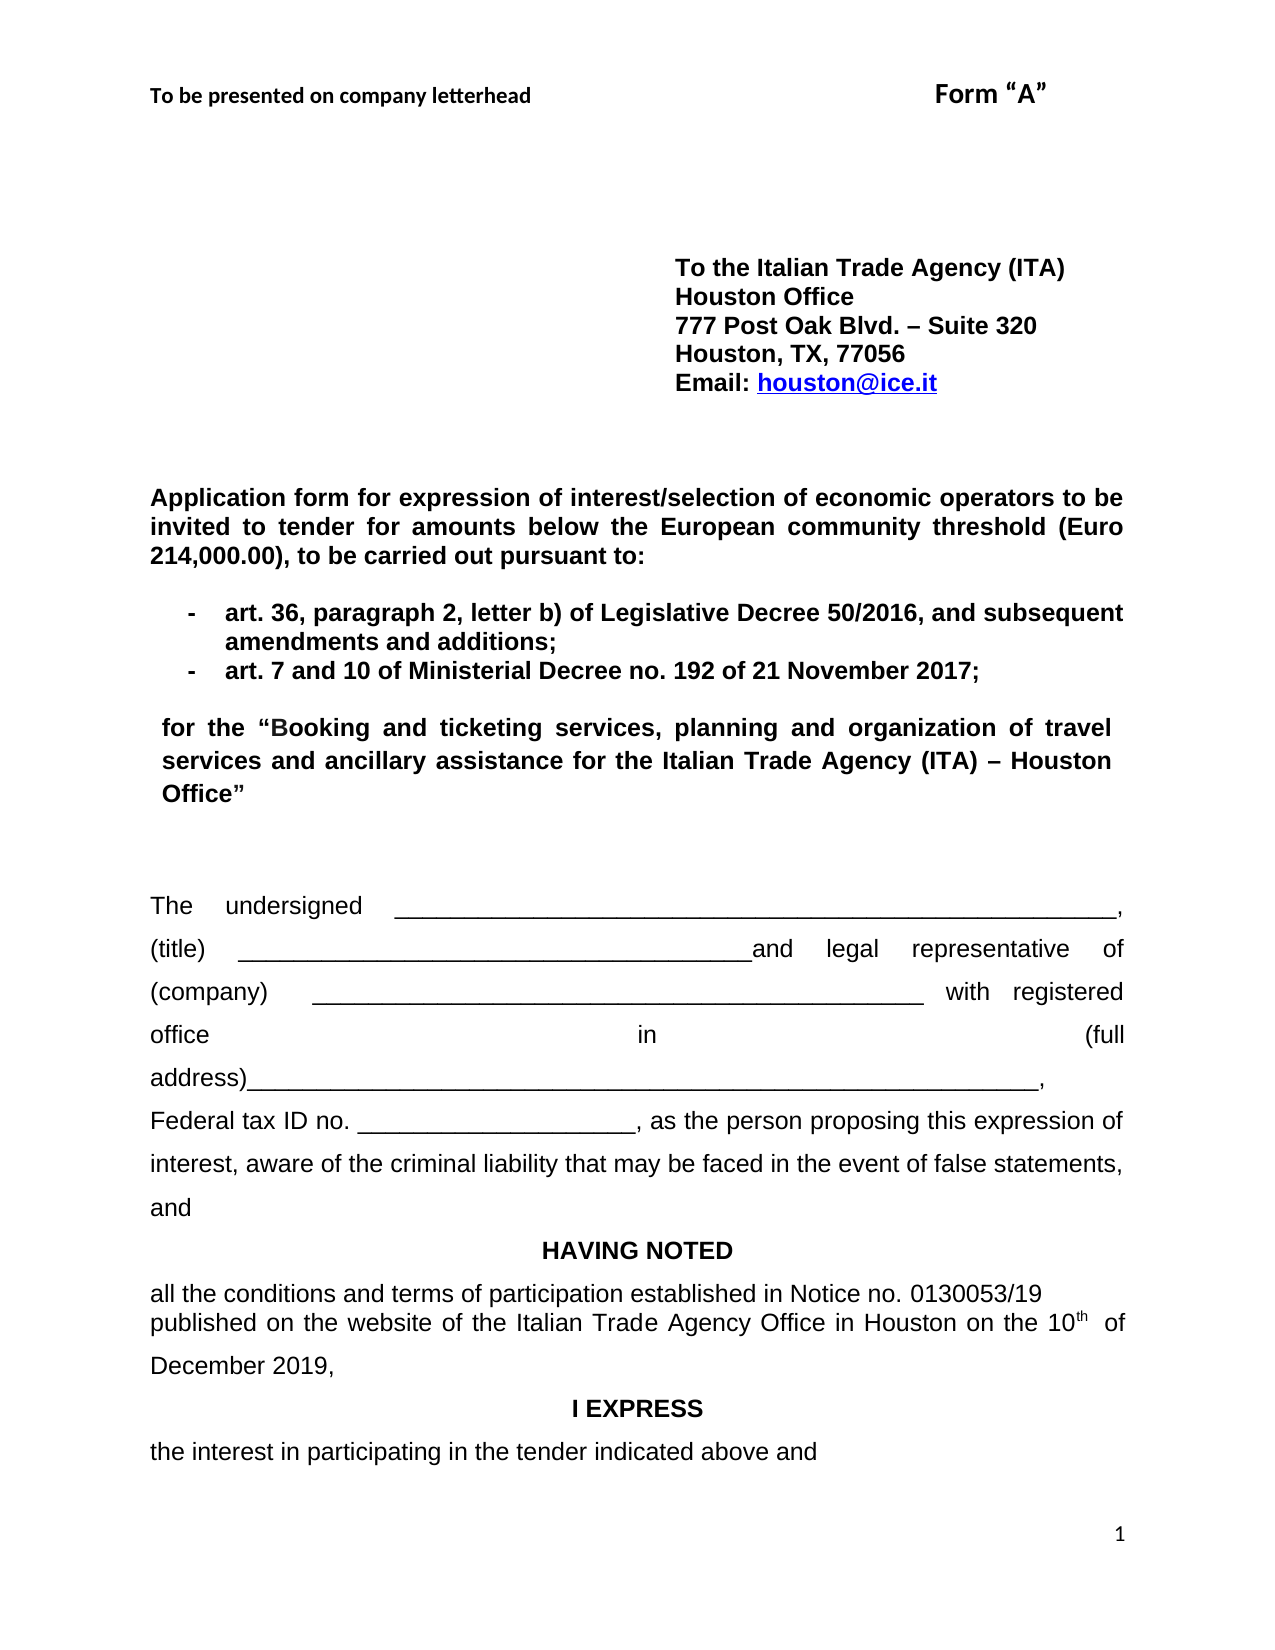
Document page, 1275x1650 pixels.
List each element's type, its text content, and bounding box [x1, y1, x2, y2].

text 777 Post Oak Blvd. – Suite 320 [600, 311, 1125, 339]
text Application form for expression of interest/selection of economic operators to be invited to tender for amounts below the European community threshold (Euro 214,000.00), to be carried out pursuant to: [150, 483, 1125, 569]
text Houston Office [600, 282, 1125, 311]
text for the “Booking and ticketing services, planning and organization of travel services and ancillary assistance for the Italian Trade Agency (ITA) – Houston Office” [162, 713, 1113, 808]
text I EXPRESS [150, 1394, 1125, 1422]
text Houston, TX, 77056 [600, 339, 1125, 368]
text The undersigned ____________________________________________________, (title) _____________________________________and legal representative of (company) ____________________________________________ with registered office in (full address)_________________________________________________________, Federal tax ID no. ____________________, as the person proposing this expression of interest, aware of the criminal liability that may be faced in the event of false statements, and [150, 891, 1125, 1221]
text the interest in participating in the tender indicated above and [150, 1437, 1125, 1466]
text Email: houston@ice.it [600, 368, 1125, 397]
list art. 36, paragraph 2, letter b) of Legislative Decree 50/2016, and subsequent amendments and additions; [187, 598, 1125, 656]
list art. 7 and 10 of Ministerial Decree no. 192 of 21 November 2017; [187, 656, 1125, 684]
text HAVING NOTED [150, 1236, 1125, 1264]
text published on the website of the Italian Trade Agency Office in Houston on the 10th of December 2019, [150, 1307, 1125, 1379]
text all the conditions and terms of participation established in Notice no. 0130053/19 [150, 1279, 1113, 1307]
text To the Italian Trade Agency (ITA) [150, 253, 1125, 282]
